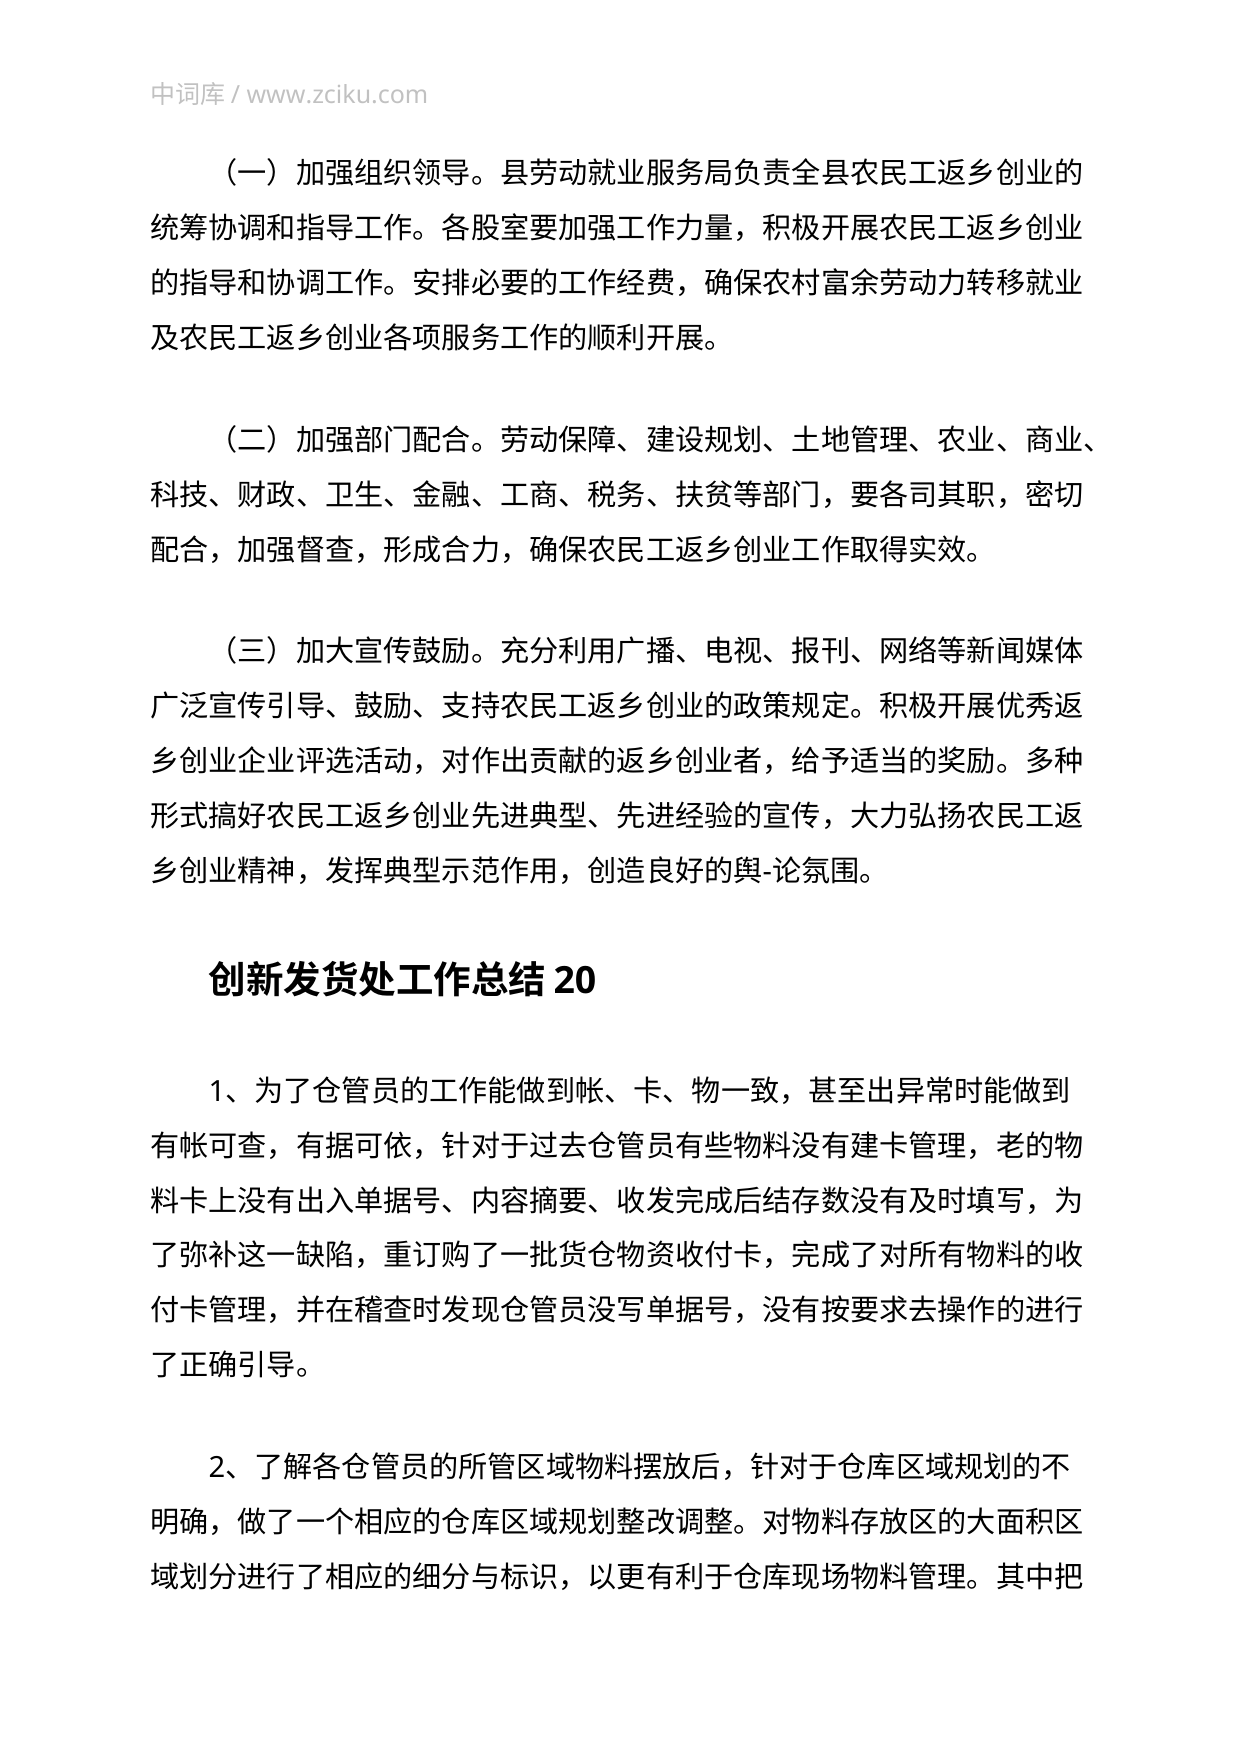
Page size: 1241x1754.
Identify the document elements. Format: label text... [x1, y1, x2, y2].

text （一）加强组织领导。县劳动就业服务局负责全县农民工返乡创业的统筹协调和指导工作。各股室要加强工作力量，积极开展农民工返乡创业的指导和协调工作。安排必要的工作经费，确保农村富余劳动力转移就业及农民工返乡创业各项服务工作的顺利开展。 [150, 150, 1090, 357]
text 创新发货处工作总结20 [150, 949, 1090, 1004]
text （三）加大宣传鼓励。充分利用广播、电视、报刊、网络等新闻媒体广泛宣传引导、鼓励、支持农民工返乡创业的政策规定。积极开展优秀返乡创业企业评选活动，对作出贡献的返乡创业者，给予适当的奖励。多种形式搞好农民工返乡创业先进典型、先进经验的宣传，大力弘扬农民工返乡创业精神，发挥典型示范作用，创造良好的舆-论氛围。 [150, 628, 1090, 890]
text 1、为了仓管员的工作能做到帐、卡、物一致，甚至出异常时能做到有帐可查，有据可依，针对于过去仓管员有些物料没有建卡管理，老的物料卡上没有出入单据号、内容摘要、收发完成后结存数没有及时填写，为了弥补这一缺陷，重订购了一批货仓物资收付卡，完成了对所有物料的收付卡管理，并在稽查时发现仓管员没写单据号，没有按要求去操作的进行了正确引导。 [150, 1067, 1090, 1384]
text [150, 1443, 1090, 1596]
text （二）加强部门配合。劳动保障、建设规划、土地管理、农业、商业、科技、财政、卫生、金融、工商、税务、扶贫等部门，要各司其职，密切配合，加强督查，形成合力，确保农民工返乡创业工作取得实效。 [150, 416, 1090, 568]
